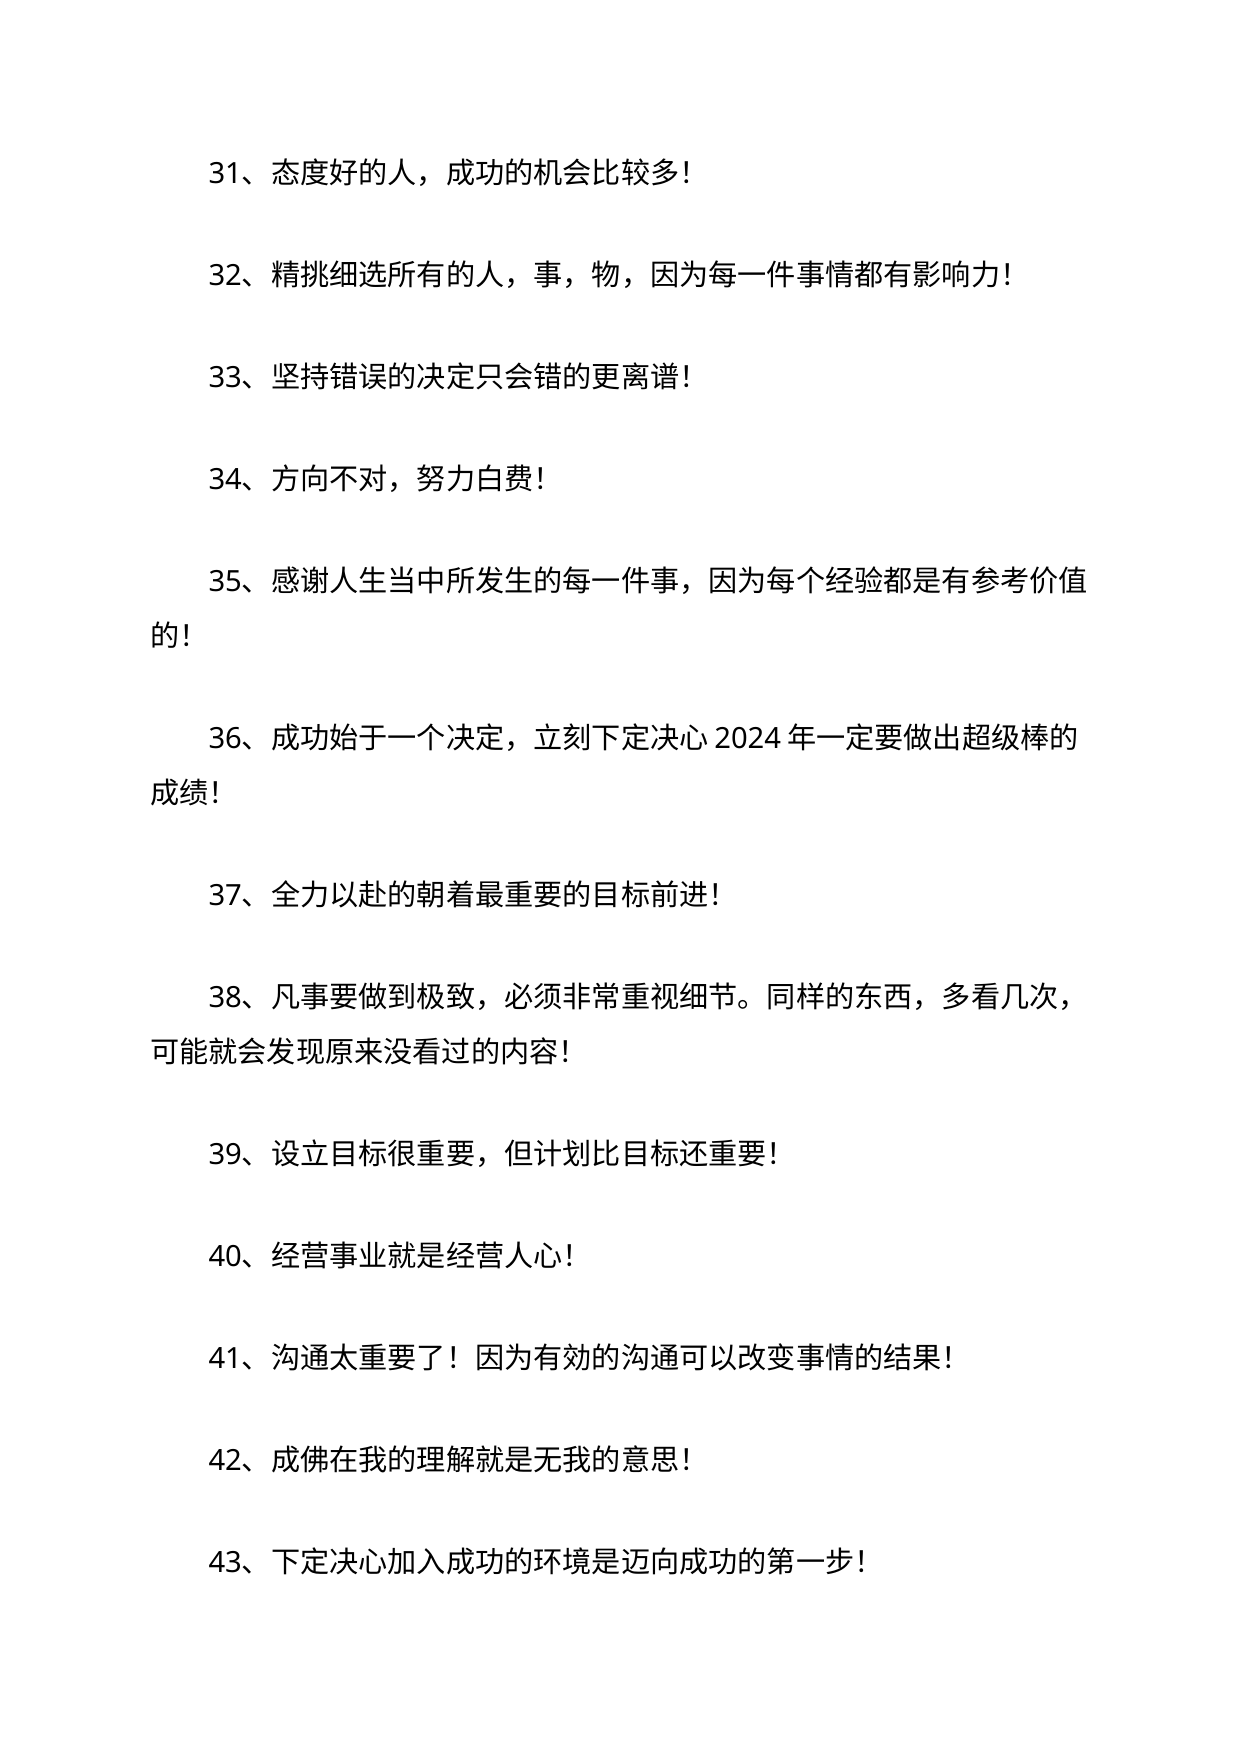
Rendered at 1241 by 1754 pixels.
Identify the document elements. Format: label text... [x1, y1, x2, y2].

text 39、设立目标很重要，但计划比目标还重要！ [150, 1130, 1090, 1173]
text 37、全力以赴的朝着最重要的目标前进！ [150, 871, 1090, 914]
text 31、态度好的人，成功的机会比较多！ [150, 150, 1090, 192]
text 38、凡事要做到极致，必须非常重视细节。同样的东西，多看几次，可能就会发现原来没看过的内容！ [150, 973, 1090, 1071]
text 43、下定决心加入成功的环境是迈向成功的第一步！ [150, 1538, 1090, 1581]
text 36、成功始于一个决定，立刻下定决心2024年一定要做出超级棒的成绩！ [150, 715, 1090, 812]
text 32、精挑细选所有的人，事，物，因为每一件事情都有影响力！ [150, 252, 1090, 294]
text 42、成佛在我的理解就是无我的意思！ [150, 1436, 1090, 1478]
text 35、感谢人生当中所发生的每一件事，因为每个经验都是有参考价值的！ [150, 558, 1090, 655]
text 34、方向不对，努力白费！ [150, 456, 1090, 498]
text 40、经营事业就是经营人心！ [150, 1232, 1090, 1274]
text 41、沟通太重要了！因为有効的沟通可以改变事情的结果！ [150, 1334, 1090, 1377]
text 33、坚持错误的决定只会错的更离谱！ [150, 354, 1090, 396]
